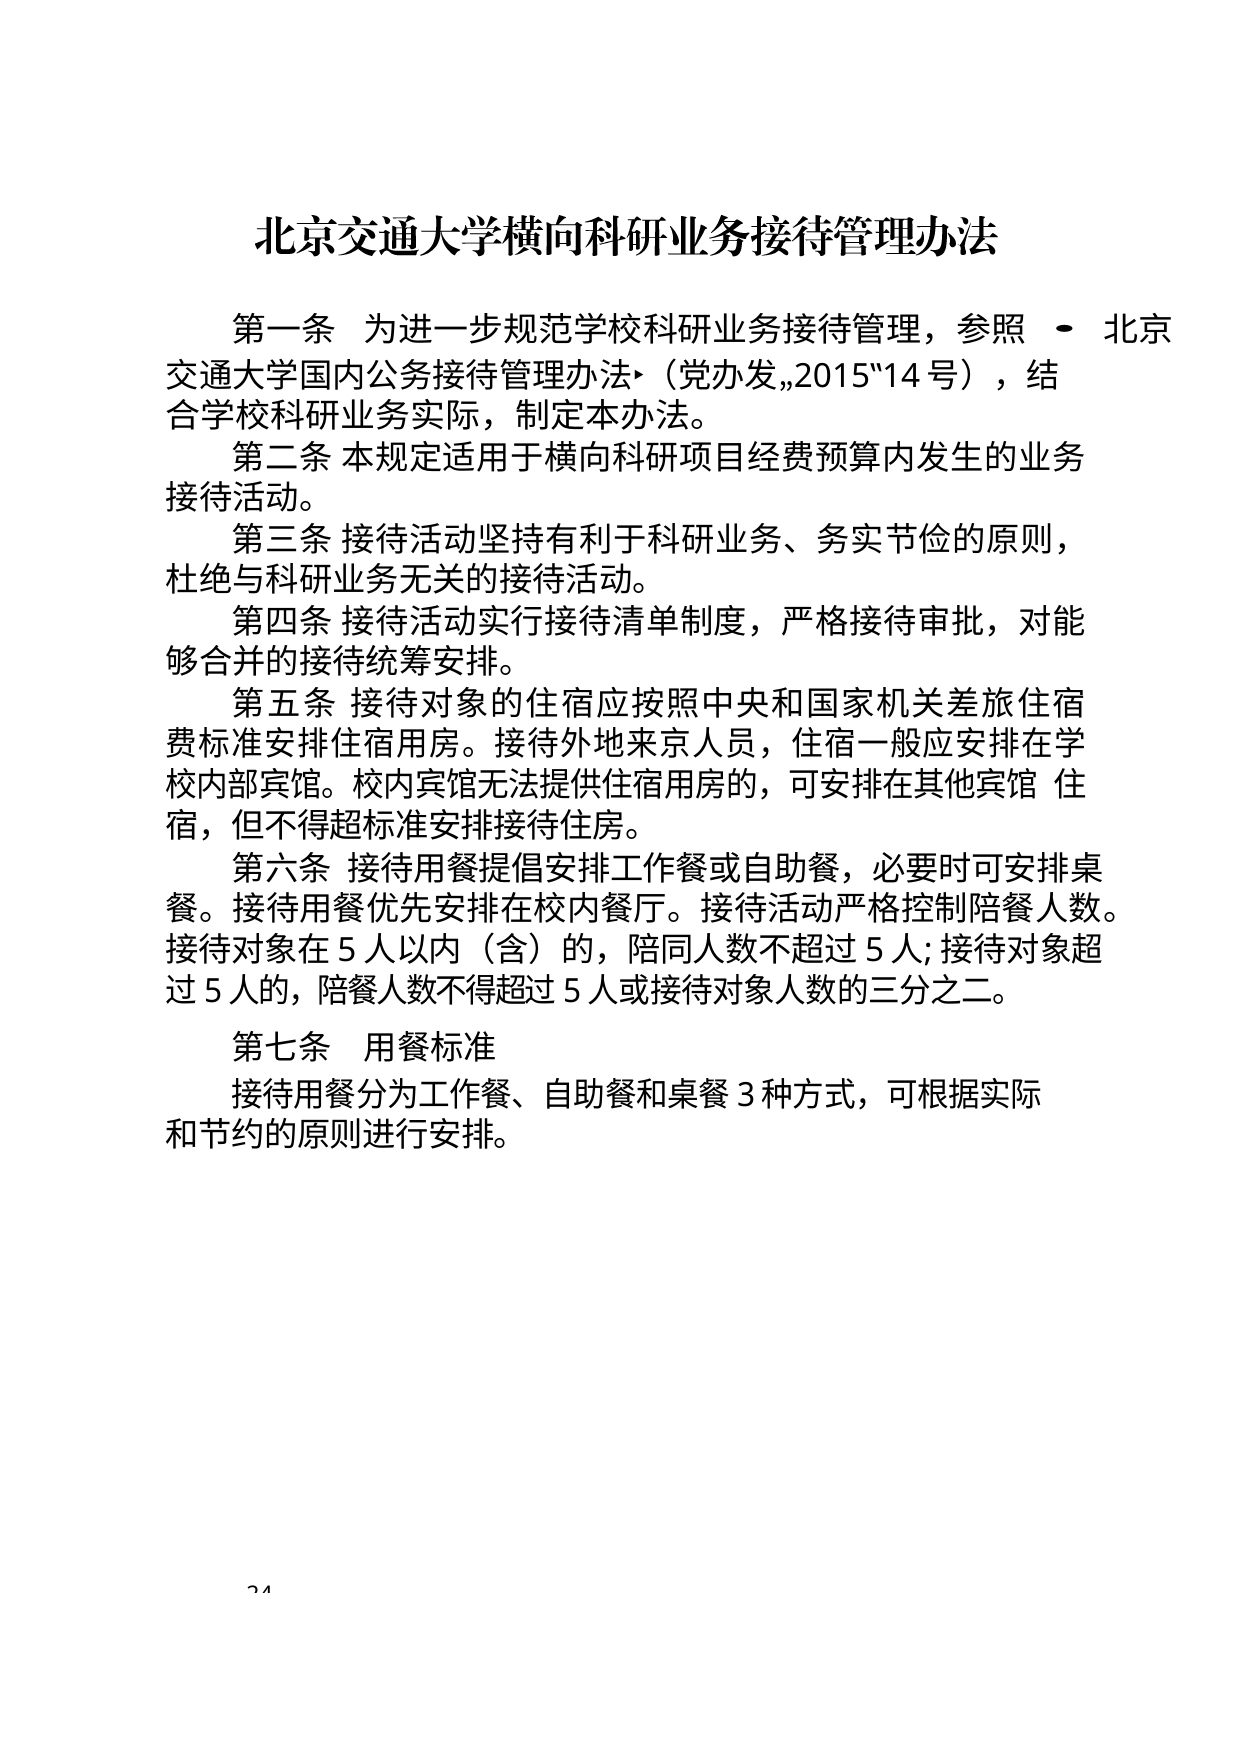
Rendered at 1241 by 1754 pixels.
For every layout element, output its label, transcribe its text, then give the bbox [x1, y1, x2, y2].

text 第五条 接待对象的住宿应按照中央和国家机关差旅住宿费标准安排住宿用房。接待外地来京人员，住宿一般应安排在学 校内部宾馆。校内宾馆无法提供住宿用房的，可安排在其他宾馆 住宿，但不得超标准安排接待住房。 [166, 683, 1087, 847]
text 第七条 用餐标准 [231, 1012, 1176, 1071]
picture [254, 212, 1039, 263]
text 第三条 接待活动坚持有利于科研业务、务实节俭的原则， 杜绝与科研业务无关的接待活动。 [166, 519, 1088, 601]
text 接待用餐分为工作餐、自助餐和桌餐3种方式，可根据实际 和节约的原则进行安排。 [166, 1073, 1071, 1156]
text 第一条 为进一步规范学校科研业务接待管理，参照•北京 [231, 298, 1176, 353]
text 第六条 接待用餐提倡安排工作餐或自助餐，必要时可安排桌餐。接待用餐优先安排在校内餐厅。接待活动严格控制陪餐人数。接待对象在5人以内（含）的，陪同人数不超过5人; 接待对象超过5人的，陪餐人数不得超过5人或接待对象人数的三分之二。 [166, 847, 1104, 1012]
text 第四条 接待活动实行接待清单制度，严格接待审批，对能够合并的接待统筹安排。 [166, 601, 1087, 683]
text 第二条 本规定适用于横向科研项目经费预算内发生的业务接待活动。 [166, 437, 1087, 519]
text 交通大学国内公务接待管理办法‣（党办发„2015‟14号），结合学校科研业务实际，制定本办法。 [166, 354, 1088, 437]
